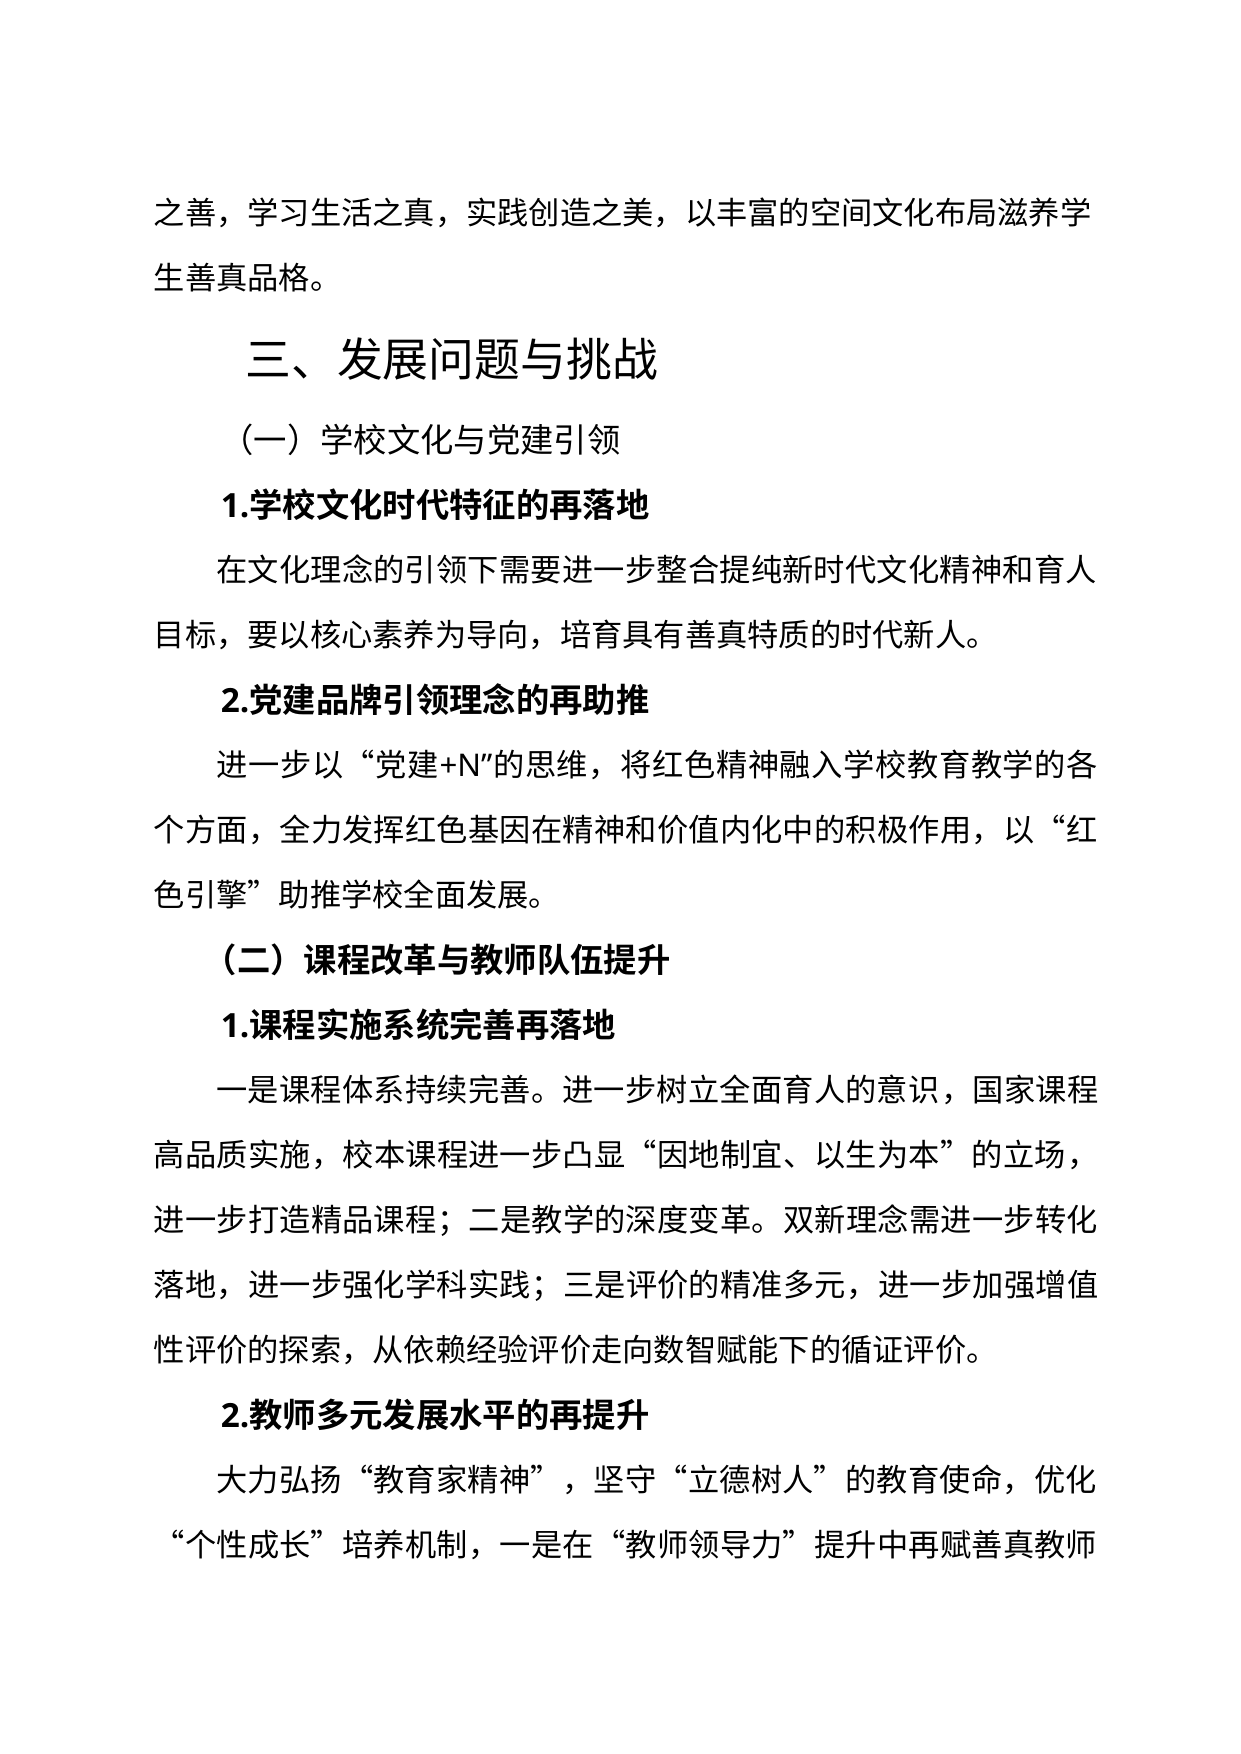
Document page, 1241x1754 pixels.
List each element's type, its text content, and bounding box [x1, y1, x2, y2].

text 进一步以“党建+N”的思维，将红色精神融入学校教育教学的各个方面，全力发挥红色基因在精神和价值内化中的积极作用，以“红色引擎”助推学校全面发展。 [153, 731, 1098, 926]
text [153, 178, 1098, 308]
text （二）课程改革与教师队伍提升 [153, 926, 1098, 991]
text 1.学校文化时代特征的再落地 [153, 471, 1098, 536]
text 一是课程体系持续完善。进一步树立全面育人的意识，国家课程高品质实施，校本课程进一步凸显“因地制宜、以生为本”的立场，进一步打造精品课程；二是教学的深度变革。双新理念需进一步转化落地，进一步强化学科实践；三是评价的精准多元，进一步加强增值性评价的探索，从依赖经验评价走向数智赋能下的循证评价。 [153, 1056, 1098, 1381]
text 2.教师多元发展水平的再提升 [153, 1381, 1098, 1446]
text 在文化理念的引领下需要进一步整合提纯新时代文化精神和育人目标，要以核心素养为导向，培育具有善真特质的时代新人。 [153, 536, 1098, 666]
text 1.课程实施系统完善再落地 [153, 991, 1098, 1056]
text 2.党建品牌引领理念的再助推 [153, 666, 1098, 731]
text （一）学校文化与党建引领 [153, 406, 1098, 471]
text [153, 1446, 1098, 1576]
text 三、发展问题与挑战 [153, 308, 1098, 406]
